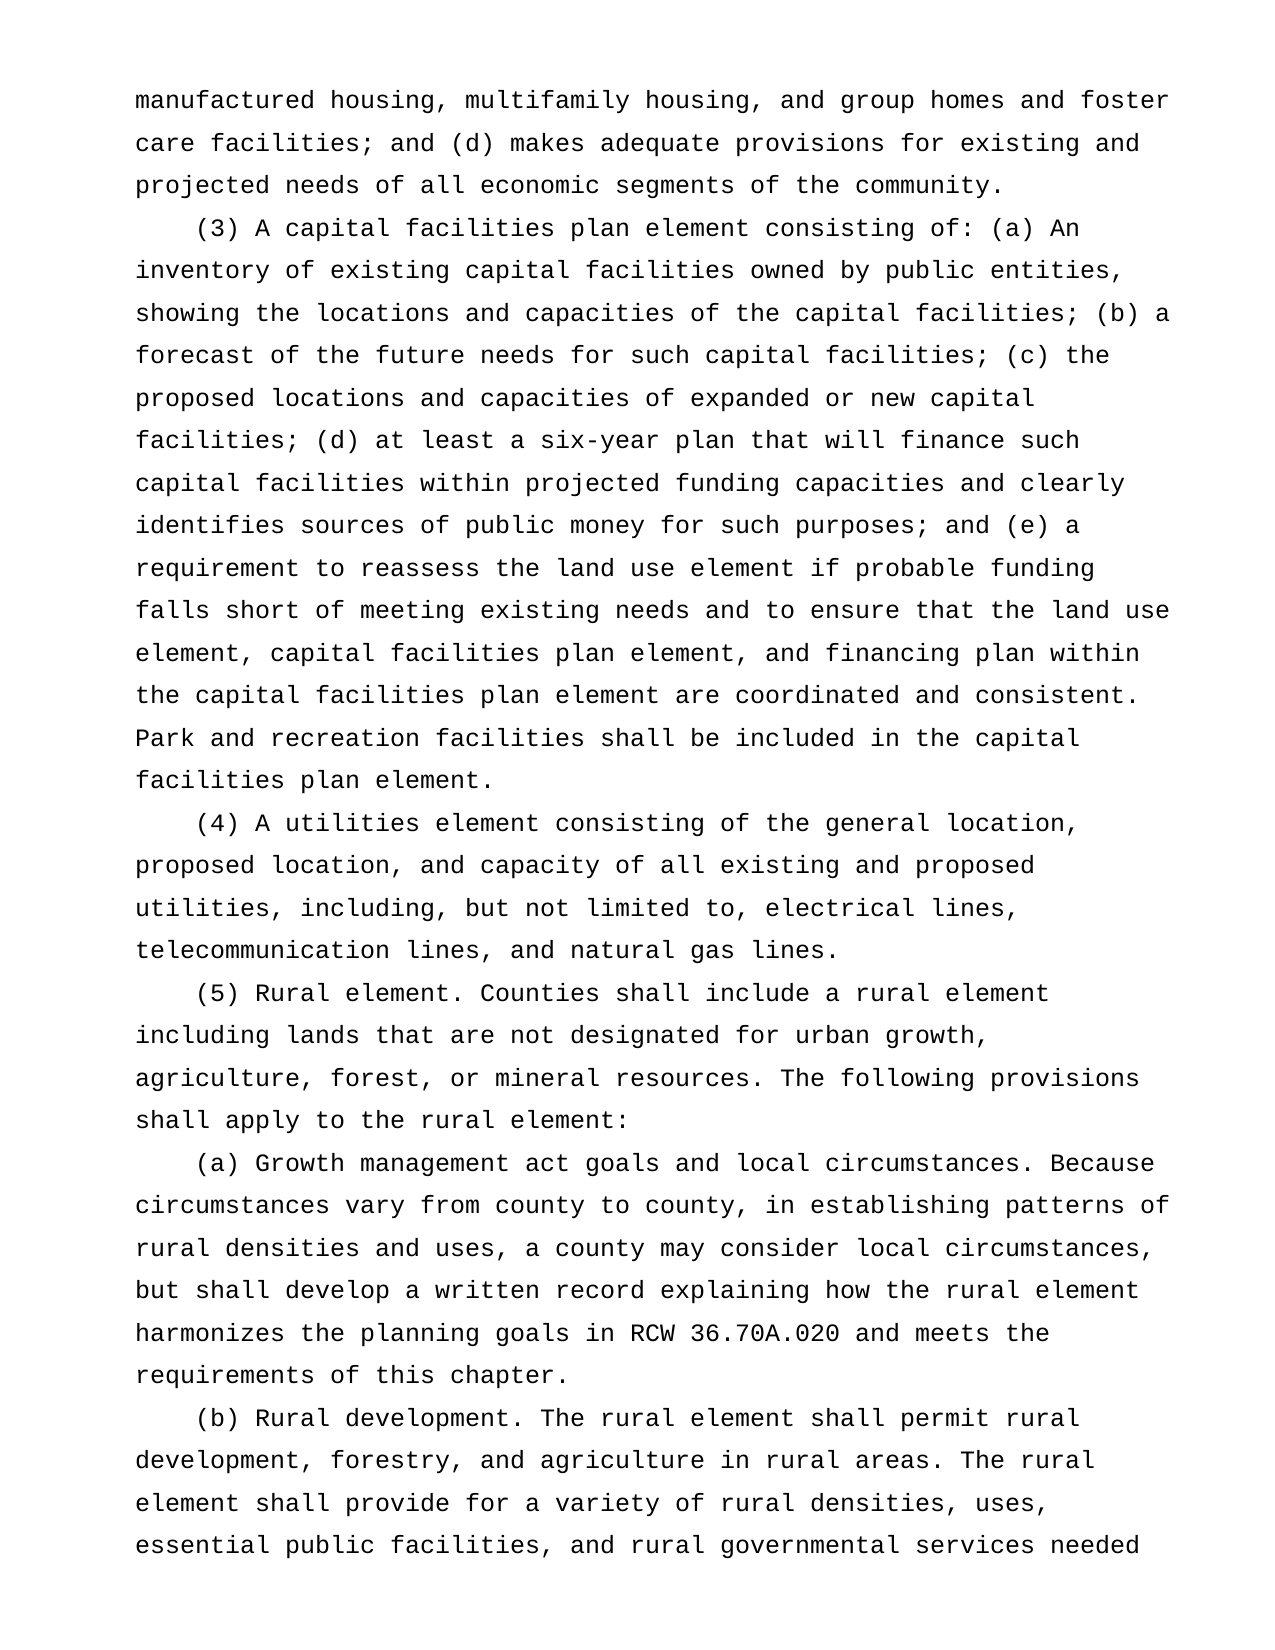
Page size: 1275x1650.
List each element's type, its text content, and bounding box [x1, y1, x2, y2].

text (4) A utilities element consisting of the general location, proposed location, and capacity of all existing and proposed utilities, including, but not limited to, electrical lines, telecommunication lines, and natural gas lines. [135, 797, 1170, 967]
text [135, 75, 1170, 202]
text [135, 1392, 1170, 1562]
text (a) Growth management act goals and local circumstances. Because circumstances vary from county to county, in establishing patterns of rural densities and uses, a county may consider local circumstances, but shall develop a written record explaining how the rural element harmonizes the planning goals in RCW 36.70A.020 and meets the requirements of this chapter. [135, 1137, 1170, 1392]
text (3) A capital facilities plan element consisting of: (a) An inventory of existing capital facilities owned by public entities, showing the locations and capacities of the capital facilities; (b) a forecast of the future needs for such capital facilities; (c) the proposed locations and capacities of expanded or new capital facilities; (d) at least a six-year plan that will finance such capital facilities within projected funding capacities and clearly identifies sources of public money for such purposes; and (e) a requirement to reassess the land use element if probable funding falls short of meeting existing needs and to ensure that the land use element, capital facilities plan element, and financing plan within the capital facilities plan element are coordinated and consistent. Park and recreation facilities shall be included in the capital facilities plan element. [135, 202, 1170, 797]
text (5) Rural element. Counties shall include a rural element including lands that are not designated for urban growth, agriculture, forest, or mineral resources. The following provisions shall apply to the rural element: [135, 967, 1170, 1137]
